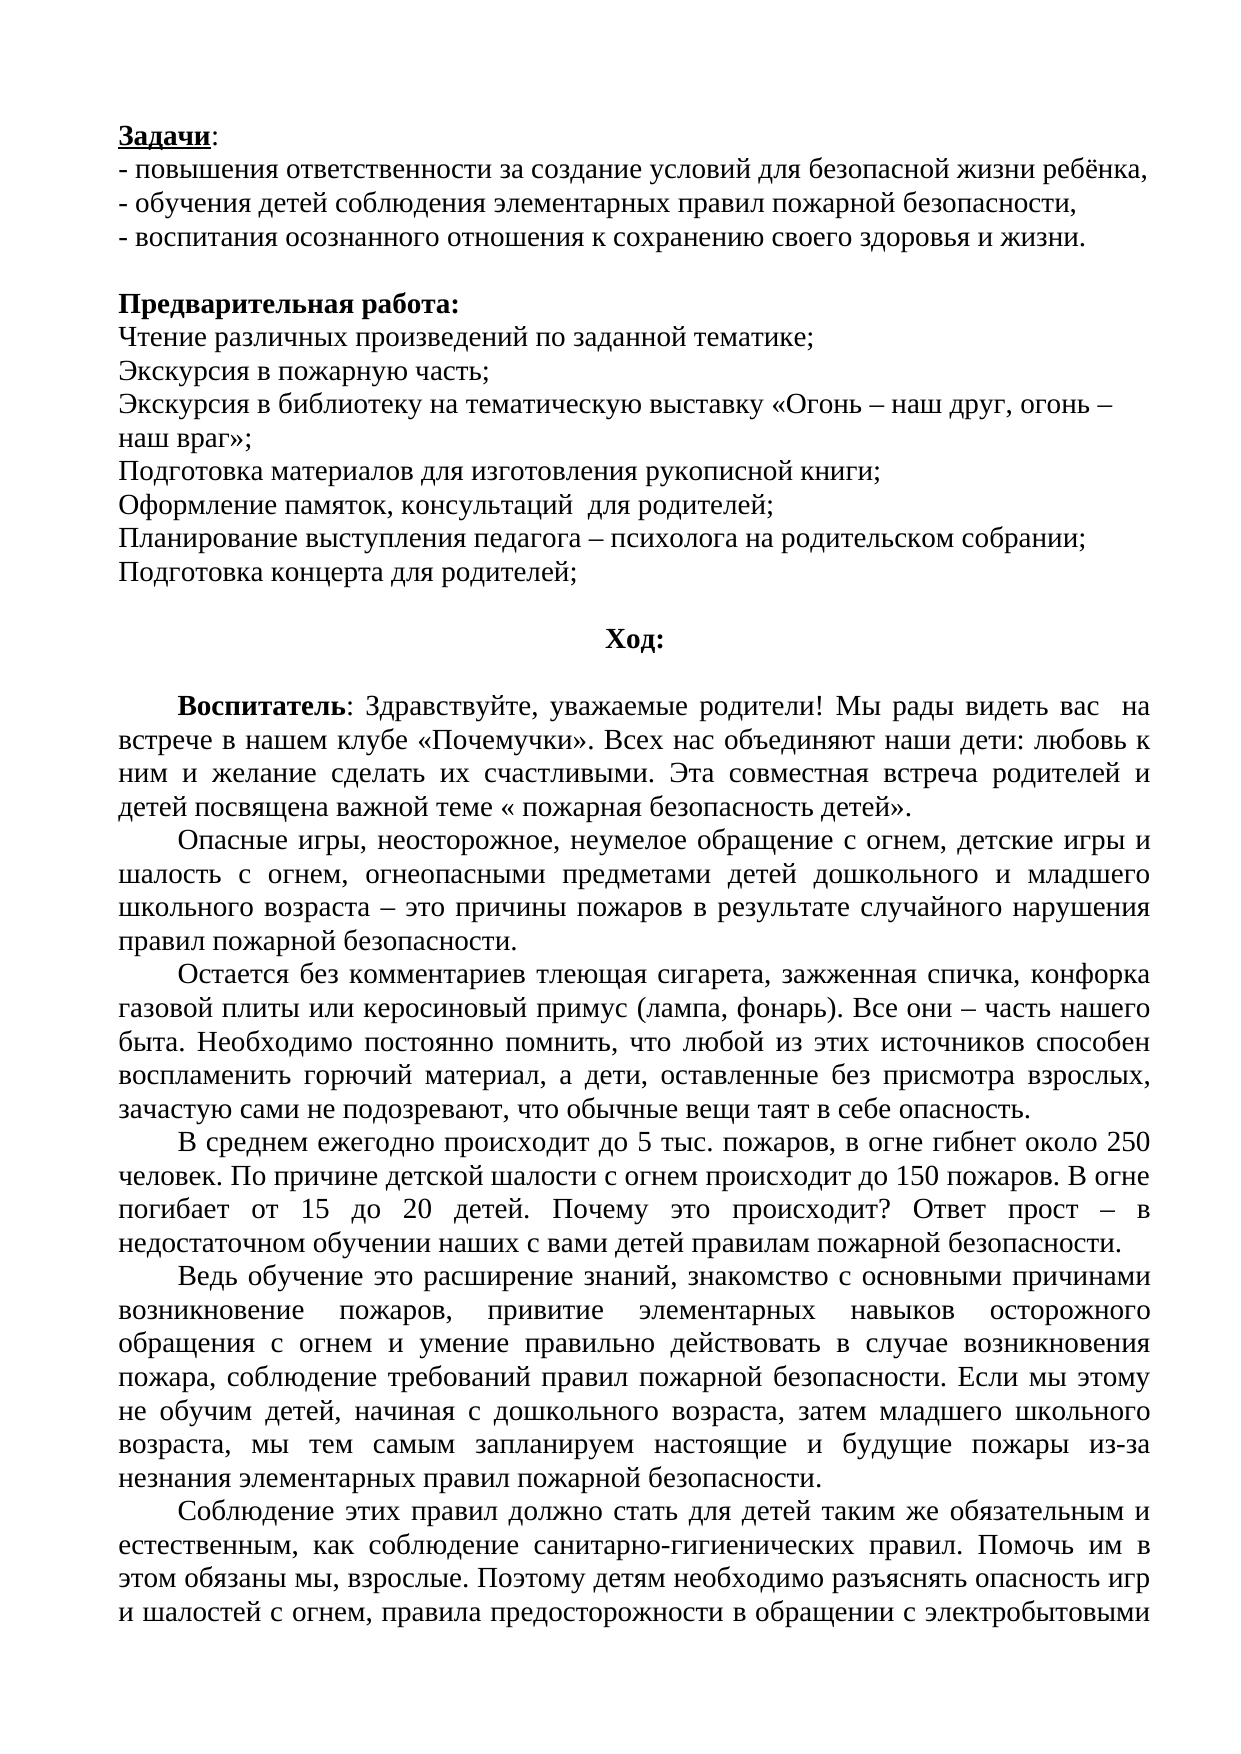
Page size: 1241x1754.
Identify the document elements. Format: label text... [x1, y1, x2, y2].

text Подготовка материалов для изготовления рукописной книги; [118, 453, 1152, 487]
text - воспитания осознанного отношения к сохранению своего здоровья и жизни. [118, 219, 1152, 252]
text Планирование выступления педагога – психолога на родительском собрании; [118, 521, 1152, 554]
text Воспитатель: Здравствуйте, уважаемые родители! Мы рады видеть вас на встрече в нашем клубе «Почемучки». Всех нас объединяют наши дети: любовь к ним и желание сделать их счастливыми. Эта совместная встреча родителей и детей посвящена важной теме « пожарная безопасность детей». [118, 688, 1152, 822]
text Подготовка концерта для родителей; [118, 554, 1152, 588]
text Ведь обучение это расширение знаний, знакомство с основными причинами возникновение пожаров, привитие элементарных навыков осторожного обращения с огнем и умение правильно действовать в случае возникновения пожара, соблюдение требований правил пожарной безопасности. Если мы этому не обучим детей, начиная с дошкольного возраста, затем младшего школьного возраста, мы тем самым запланируем настоящие и будущие пожары из-за незнания элементарных правил пожарной безопасности. [118, 1258, 1152, 1493]
text Предварительная работа: [118, 286, 1152, 319]
text Опасные игры, неосторожное, неумелое обращение с огнем, детские игры и шалость с огнем, огнеопасными предметами детей дошкольного и младшего школьного возраста – это причины пожаров в результате случайного нарушения правил пожарной безопасности. [118, 822, 1152, 957]
text В среднем ежегодно происходит до 5 тыс. пожаров, в огне гибнет около 250 человек. По причине детской шалости с огнем происходит до 150 пожаров. В огне погибает от 15 до 20 детей. Почему это происходит? Ответ прост – в недостаточном обучении наших с вами детей правилам пожарной безопасности. [118, 1124, 1152, 1258]
text Остается без комментариев тлеющая сигарета, зажженная спичка, конфорка газовой плиты или керосиновый примус (лампа, фонарь). Все они – часть нашего быта. Необходимо постоянно помнить, что любой из этих источников способен воспламенить горючий материал, а дети, оставленные без присмотра взрослых, зачастую сами не подозревают, что обычные вещи таят в себе опасность. [118, 957, 1152, 1124]
text Экскурсия в пожарную часть; [118, 353, 1152, 386]
text Экскурсия в библиотеку на тематическую выставку «Огонь – наш друг, огонь – наш враг»; [118, 386, 1152, 453]
text - повышения ответственности за создание условий для безопасной жизни ребёнка, - обучения детей соблюдения элементарных правил пожарной безопасности, [118, 152, 1152, 219]
text Чтение различных произведений по заданной тематике; [118, 319, 1152, 353]
text Оформление памяток, консультаций для родителей; [118, 487, 1152, 521]
text Задачи: [118, 118, 1152, 152]
text Ход: [118, 621, 1152, 655]
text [118, 1493, 1152, 1627]
